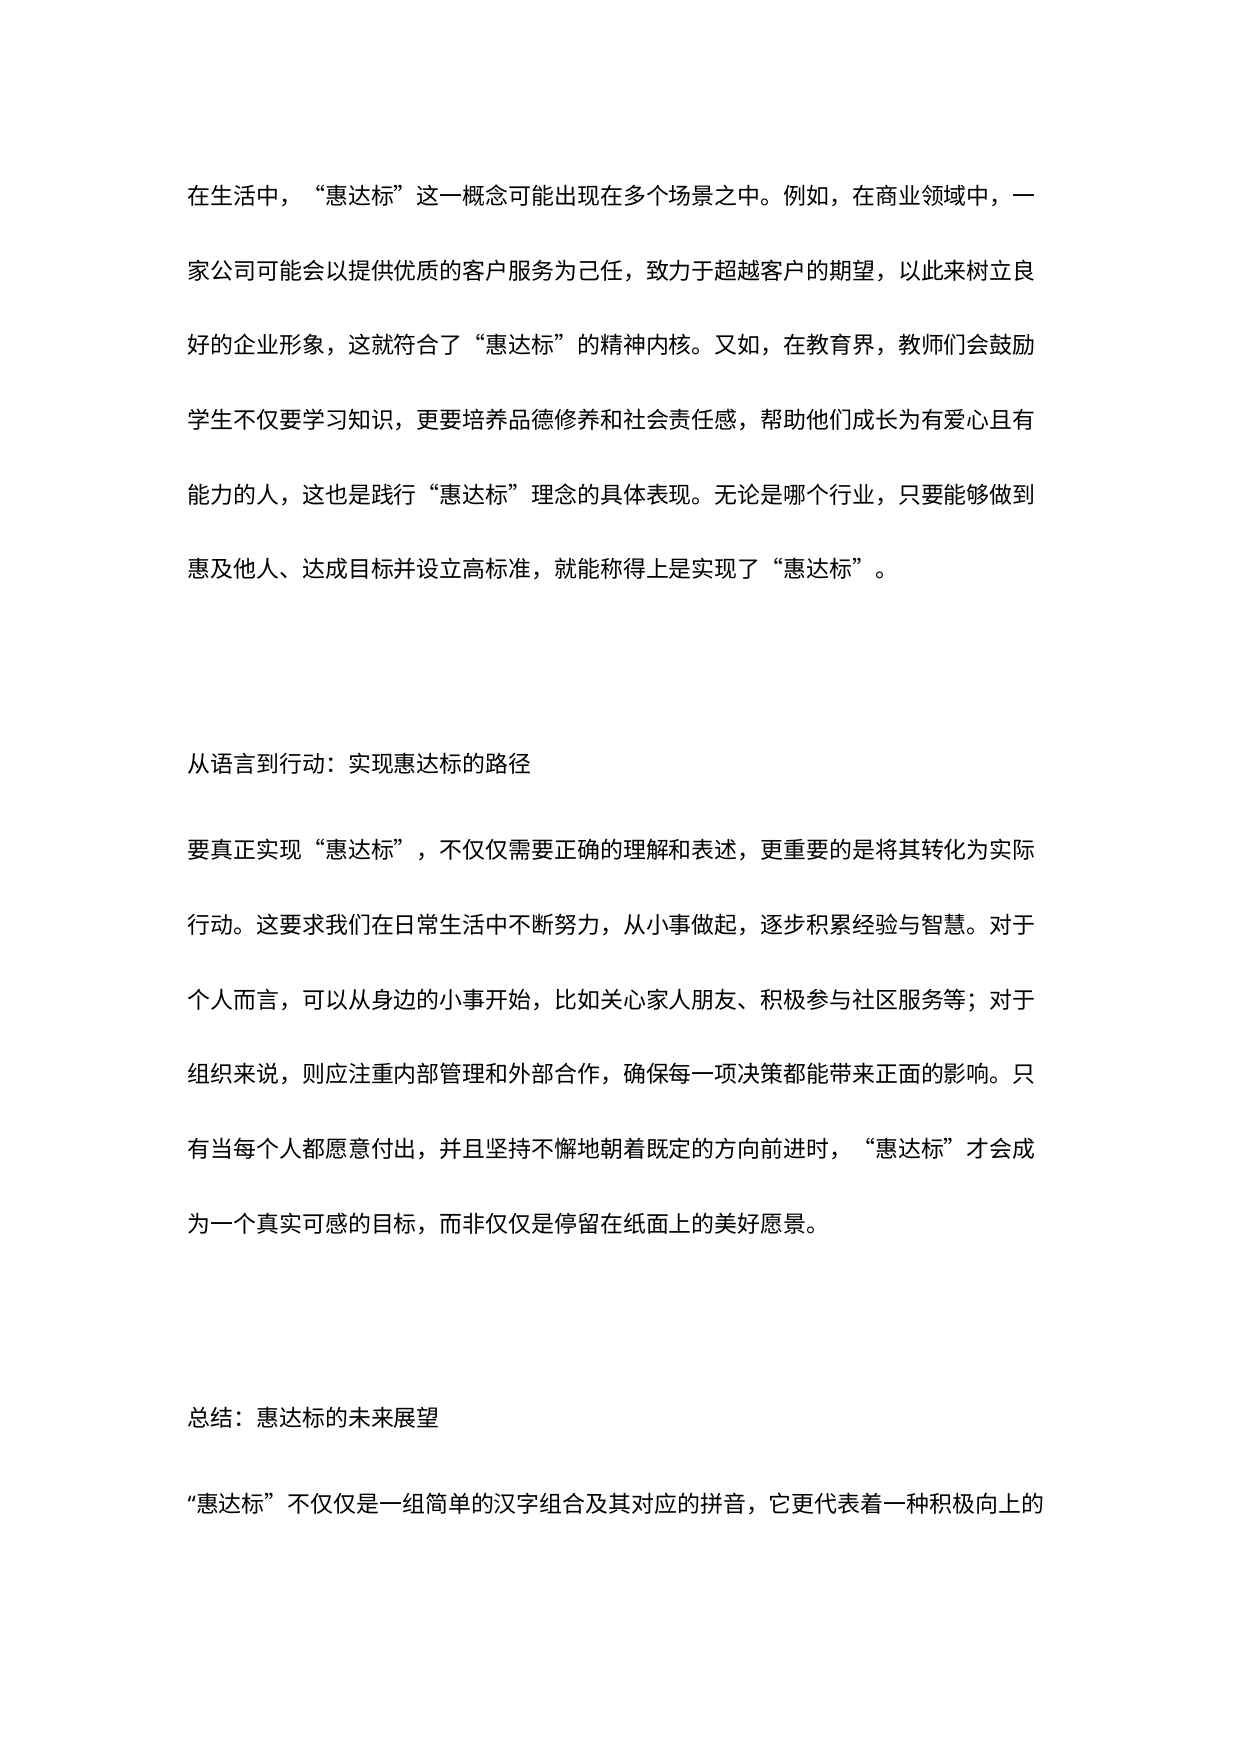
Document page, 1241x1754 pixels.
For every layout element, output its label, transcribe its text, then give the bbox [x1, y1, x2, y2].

text 在生活中，“惠达标”这一概念可能出现在多个场景之中。例如，在商业领域中，一家公司可能会以提供优质的客户服务为己任，致力于超越客户的期望，以此来树立良好的企业形象，这就符合了“惠达标”的精神内核。又如，在教育界，教师们会鼓励学生不仅要学习知识，更要培养品德修养和社会责任感，帮助他们成长为有爱心且有能力的人，这也是践行“惠达标”理念的具体表现。无论是哪个行业，只要能够做到惠及他人、达成目标并设立高标准，就能称得上是实现了“惠达标”。 [187, 162, 1053, 600]
text 从语言到行动：实现惠达标的路径 [187, 730, 1053, 795]
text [187, 1471, 1053, 1536]
text 总结：惠达标的未来展望 [187, 1384, 1053, 1449]
text 要真正实现“惠达标”，不仅仅需要正确的理解和表述，更重要的是将其转化为实际行动。这要求我们在日常生活中不断努力，从小事做起，逐步积累经验与智慧。对于个人而言，可以从身边的小事开始，比如关心家人朋友、积极参与社区服务等；对于组织来说，则应注重内部管理和外部合作，确保每一项决策都能带来正面的影响。只有当每个人都愿意付出，并且坚持不懈地朝着既定的方向前进时，“惠达标”才会成为一个真实可感的目标，而非仅仅是停留在纸面上的美好愿景。 [187, 816, 1053, 1255]
